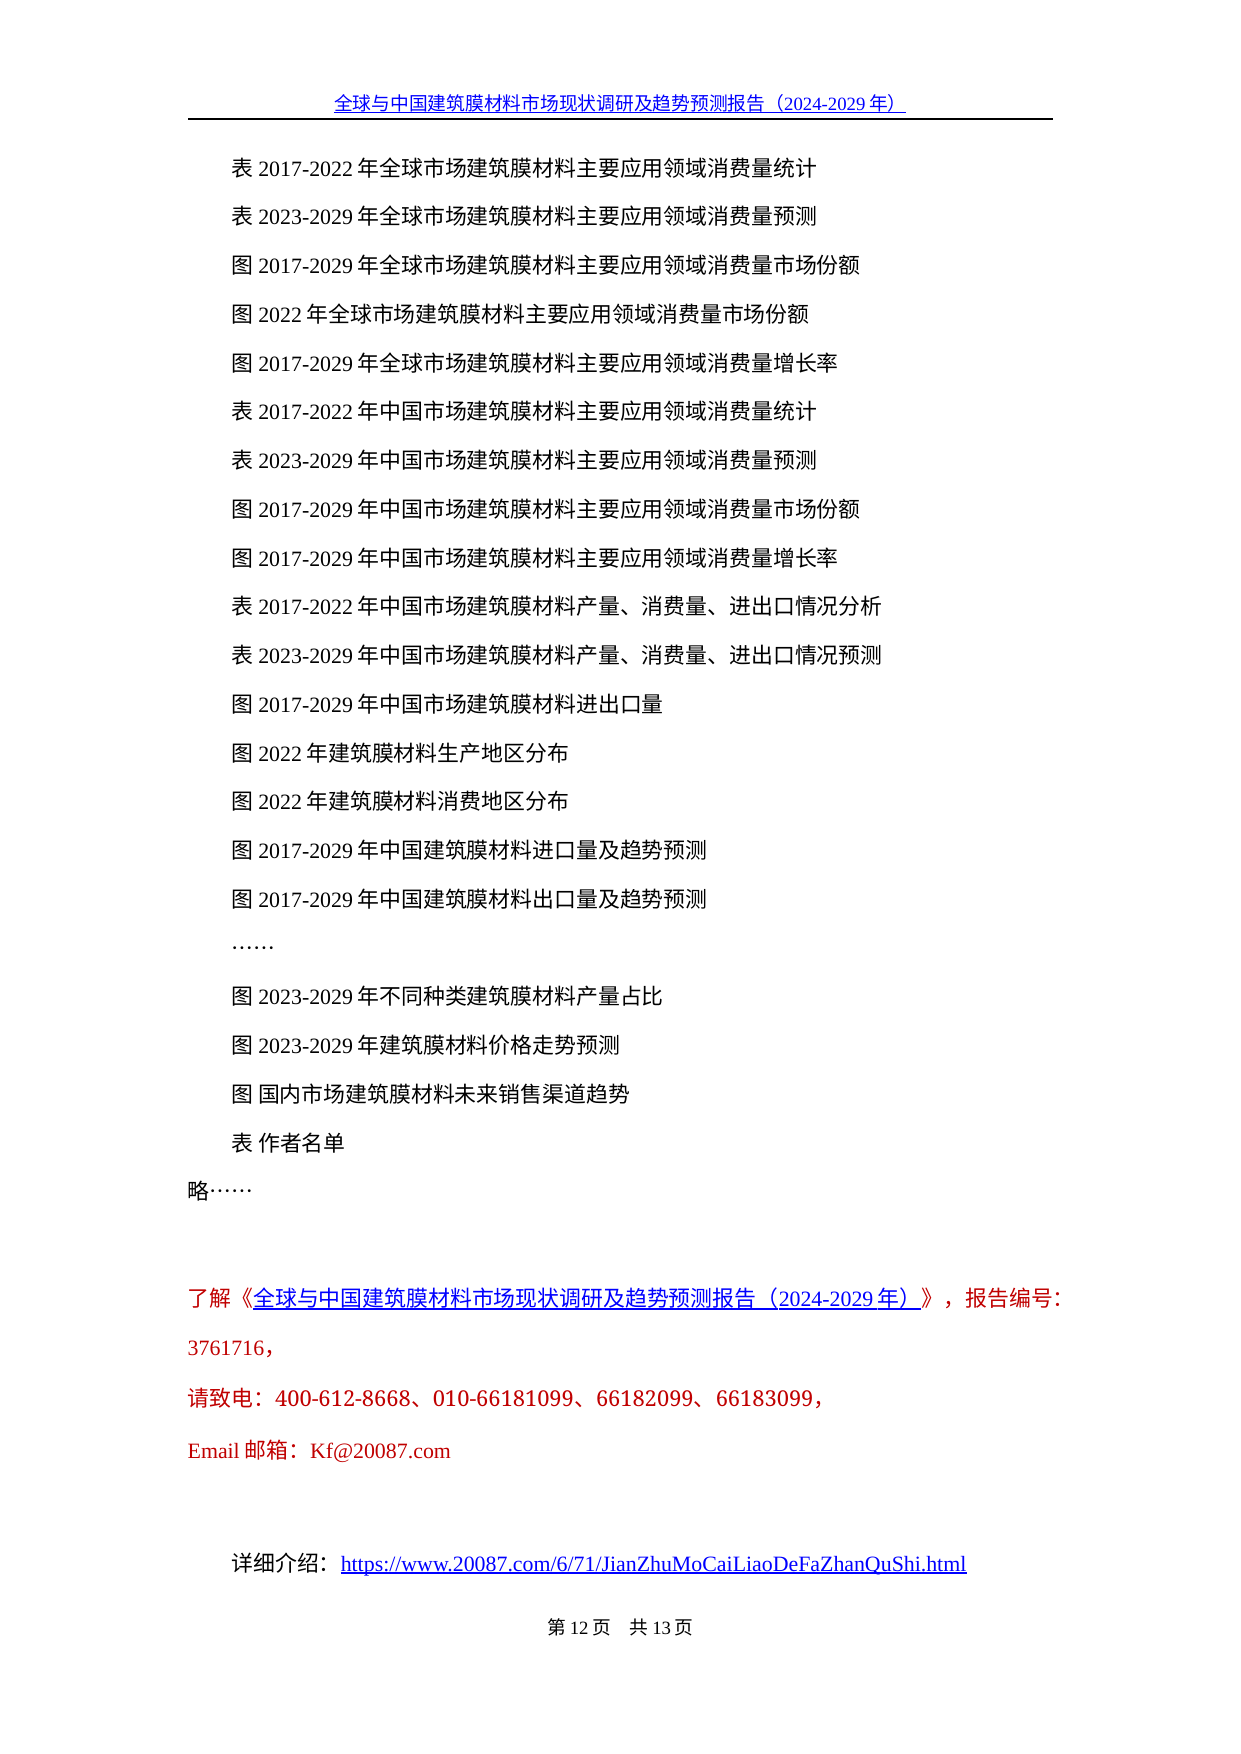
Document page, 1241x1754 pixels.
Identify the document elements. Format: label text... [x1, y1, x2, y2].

text 详细介绍：https://www.20087.com/6/71/JianZhuMoCaiLiaoDeFaZhanQuShi.html [187, 1545, 1053, 1578]
text Email邮箱：Kf@20087.com [187, 1432, 1053, 1465]
text 请致电：400-612-8668、010-66181099、66182099、66183099， [187, 1381, 1053, 1413]
text 了解《全球与中国建筑膜材料市场现状调研及趋势预测报告（2024-2029年）》，报告编号：3761716， [187, 1280, 1053, 1362]
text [187, 150, 1053, 1206]
